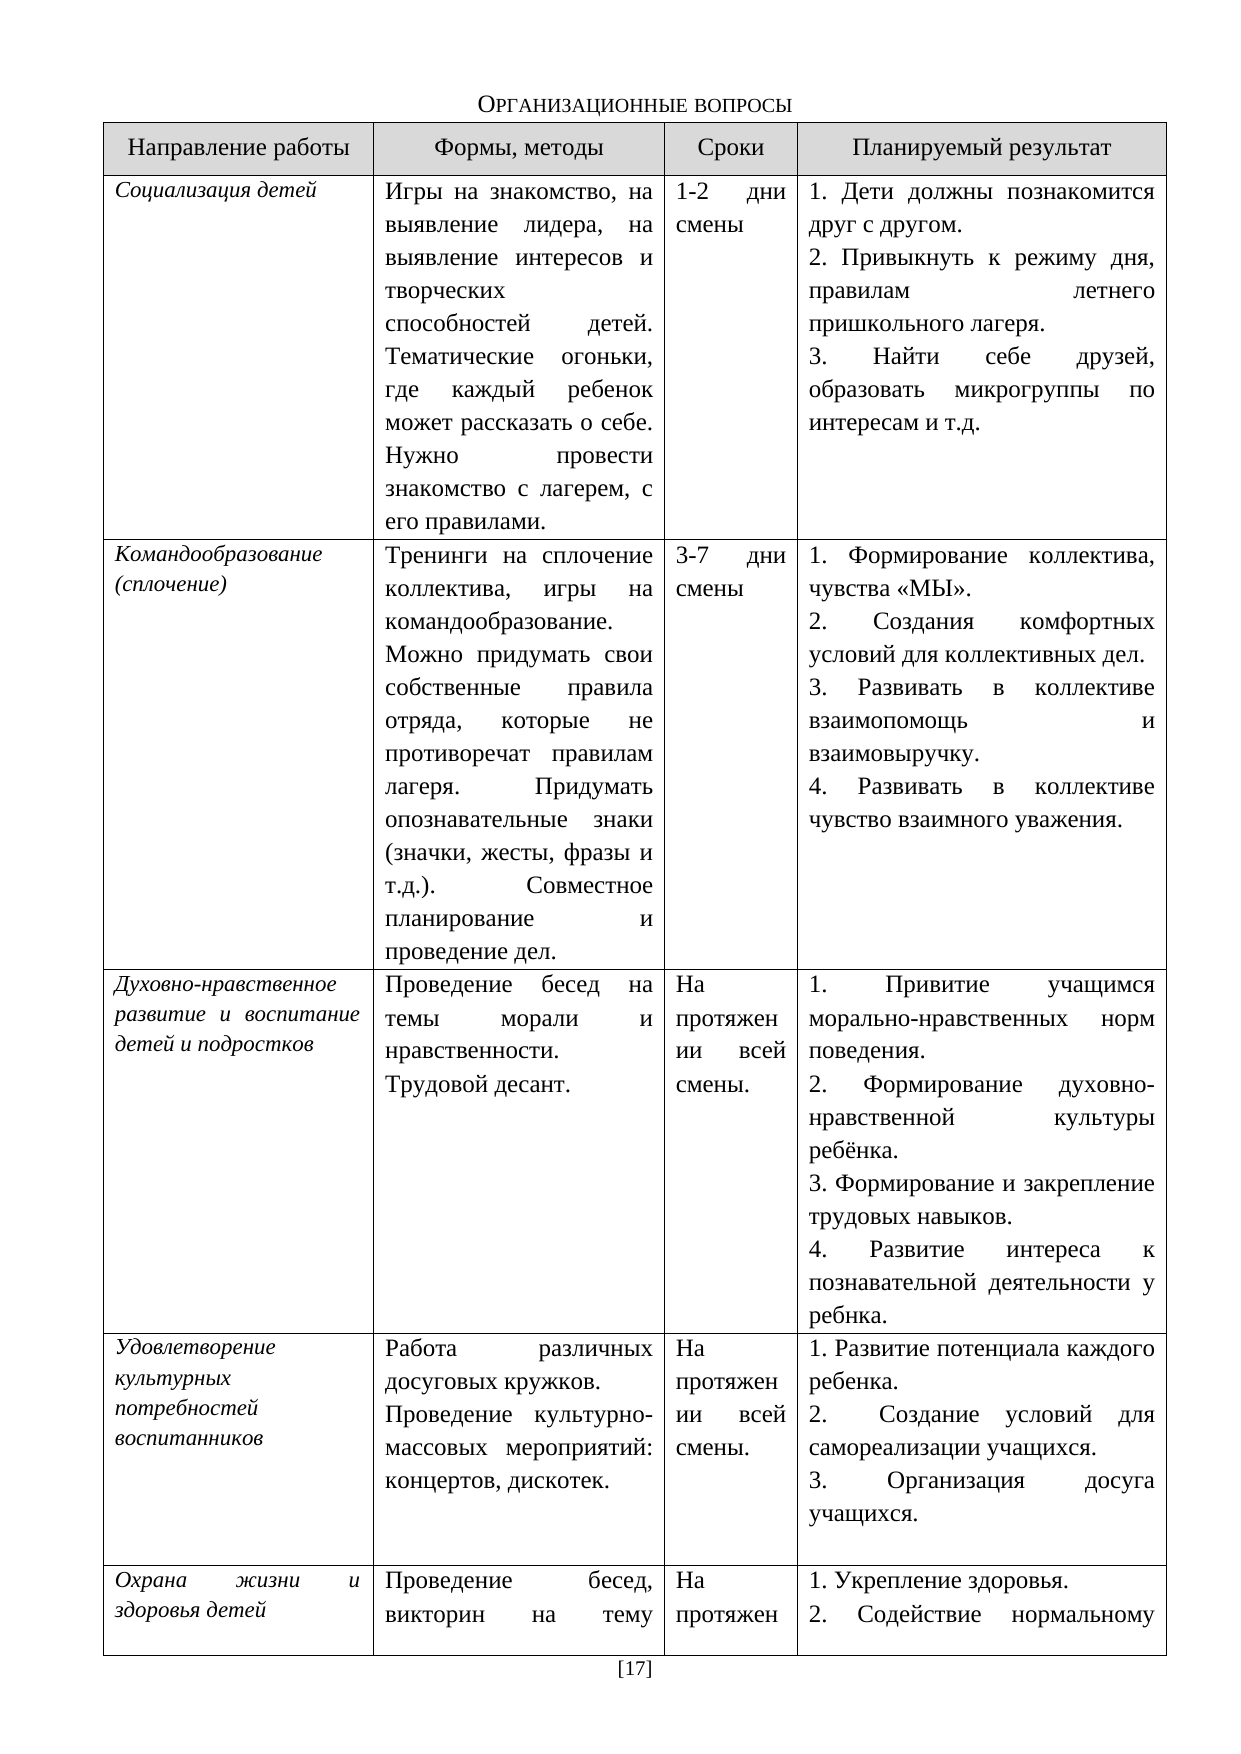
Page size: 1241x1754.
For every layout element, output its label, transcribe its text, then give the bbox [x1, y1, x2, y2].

table_cell Проведение бесед на темы морали и нравственности. Трудовой десант. [374, 970, 664, 1332]
table_header Направление работы [104, 123, 373, 175]
table_cell Тренинги на сплочение коллектива, игры на командообразование. Можно придумать свои собственные правила отряда, которые не противоречат правилам лагеря. Придумать опознавательные знаки (значки, жесты, фразы и т.д.). Совместное планирование и проведение дел. [374, 540, 664, 968]
table_header Сроки [665, 123, 797, 175]
table_header Планируемый результат [798, 123, 1166, 175]
table_cell 1. Дети должны познакомится друг с другом. 2. Привыкнуть к режиму дня, правилам летнего пришкольного лагеря. 3. Найти себе друзей, образовать микрогруппы по интересам и т.д. [798, 176, 1166, 539]
table_cell 1. Привитие учащимся морально-нравственных норм поведения. 2. Формирование духовно-нравственной культуры ребёнка. 3. Формирование и закрепление трудовых навыков. 4. Развитие интереса к познавательной деятельности у ребнка. [798, 970, 1166, 1332]
table_cell 1-2 дни смены [665, 176, 797, 539]
table_cell На протяжении всей смены. [665, 1334, 797, 1564]
table_cell 1. Формирование коллектива, чувства «МЫ». 2. Создания комфортных условий для коллективных дел. 3. Развивать в коллективе взаимопомощь и взаимовыручку. 4. Развивать в коллективе чувство взаимного уважения. [798, 540, 1166, 968]
table_cell Духовно-нравственное развитие и воспитание детей и подростков [104, 970, 373, 1332]
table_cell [104, 1566, 373, 1655]
table_cell Удовлетворение культурных потребностей воспитанников [104, 1334, 373, 1564]
table_cell На протяжении всей смены. [665, 970, 797, 1332]
table_cell 1. Развитие потенциала каждого ребенка. 2. Создание условий для самореализации учащихся. 3. Организация досуга учащихся. [798, 1334, 1166, 1564]
table_cell Командообразование (сплочение) [104, 540, 373, 968]
table_cell 3-7 дни смены [665, 540, 797, 968]
text Организационные вопросы [118, 89, 1152, 117]
table_header Формы, методы [374, 123, 664, 175]
table_cell Социализация детей [104, 176, 373, 539]
table_cell Работа различных досуговых кружков. Проведение культурно-массовых мероприятий: концертов, дискотек. [374, 1334, 664, 1564]
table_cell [374, 1566, 664, 1655]
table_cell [665, 1566, 797, 1655]
table_cell Игры на знакомство, на выявление лидера, на выявление интересов и творческих способностей детей. Тематические огоньки, где каждый ребенок может рассказать о себе. Нужно провести знакомство с лагерем, с его правилами. [374, 176, 664, 539]
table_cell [798, 1566, 1166, 1655]
